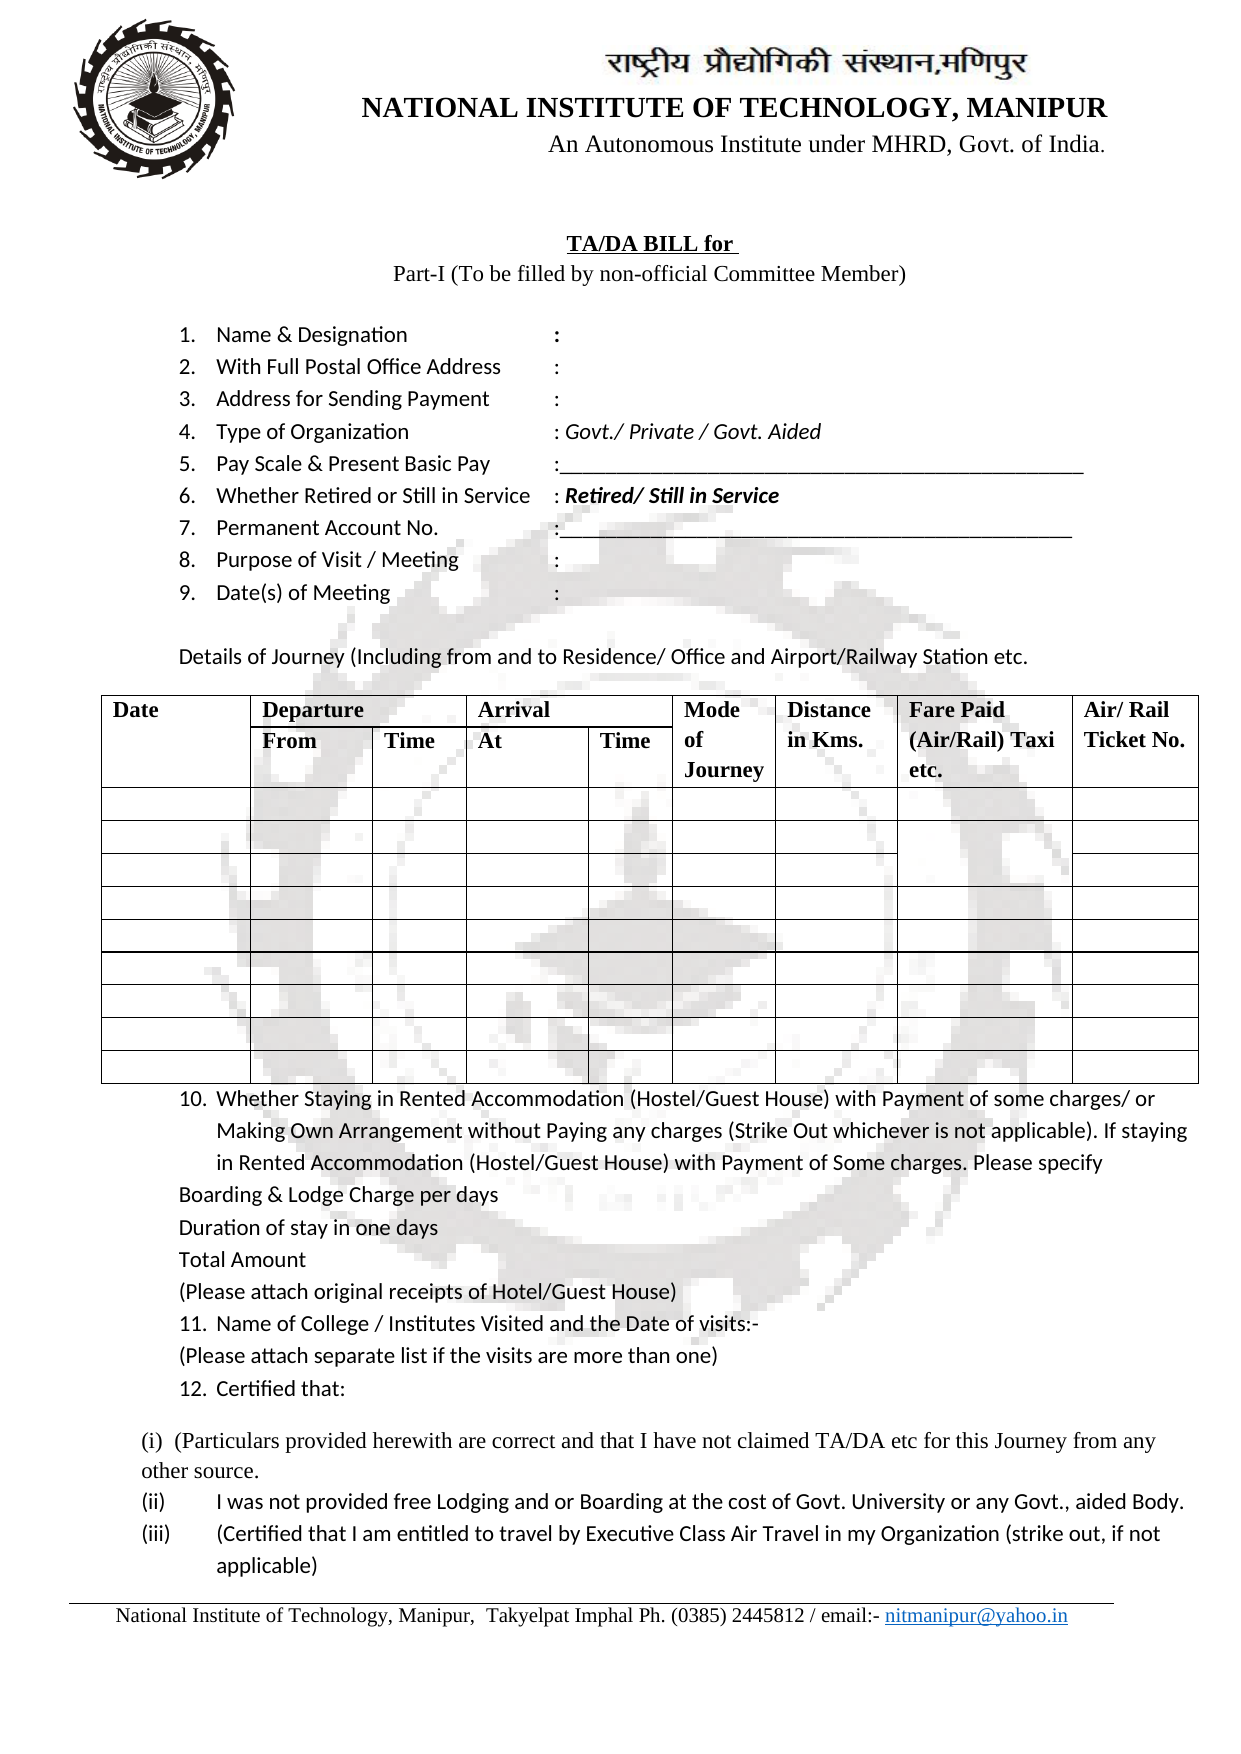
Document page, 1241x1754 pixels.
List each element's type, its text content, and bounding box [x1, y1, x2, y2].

table_header Arrival [467, 696, 672, 726]
table_header Distance in Kms. [776, 696, 897, 787]
table_cell [251, 1051, 372, 1083]
table_header Departure [251, 696, 466, 726]
text (i) (Particulars provided herewith are correct and that I have not claimed TA/DA etc for this Journey from any other source. [141, 1427, 1196, 1483]
table_cell [673, 821, 775, 853]
table_cell [1073, 887, 1198, 918]
table_cell [102, 953, 250, 984]
table_cell From [251, 728, 372, 787]
list Details of Journey (Including from and to Residence/ Office and Airport/Railway Station etc. [178, 642, 1196, 670]
table_cell [898, 887, 1072, 918]
table_cell [102, 985, 250, 1017]
table_cell [373, 887, 466, 918]
table_cell [467, 1018, 588, 1050]
table_cell [251, 920, 372, 951]
text TA/DA BILL for [103, 229, 1196, 256]
list (Please attach separate list if the visits are more than one) [178, 1342, 1196, 1369]
table_cell [589, 887, 672, 918]
list Name of College / Institutes Visited and the Date of visits:- [178, 1309, 1196, 1337]
table_cell [467, 1051, 588, 1083]
table_cell [1073, 1051, 1198, 1083]
table_cell [589, 821, 672, 853]
table_cell [898, 1018, 1072, 1050]
table_cell [589, 920, 672, 951]
table_cell [589, 788, 672, 820]
table_cell [102, 854, 250, 886]
table_cell [898, 953, 1072, 984]
table_cell [251, 821, 372, 853]
table_cell [776, 920, 897, 951]
table_cell [776, 953, 897, 984]
table_cell [1073, 788, 1198, 820]
table_cell Time [373, 728, 466, 787]
list Certified that: [178, 1374, 1196, 1402]
table_cell [673, 953, 775, 984]
table_cell [102, 1051, 250, 1083]
list Whether Staying in Rented Accommodation (Hostel/Guest House) with Payment of some charges/ or Making Own Arrangement without Paying any charges (Strike Out whichever is not applicable). If staying in Rented Accommodation (Hostel/Guest House) with Payment of Some charges. Please specify [178, 1084, 1196, 1176]
list Purpose of Visit / Meeting : [178, 546, 1196, 573]
list Name & Designation : [178, 320, 1196, 348]
table_cell [1073, 854, 1198, 886]
list Whether Retired or Still in Service : Retired/ Still in Service [178, 481, 1196, 509]
table_cell [251, 1018, 372, 1050]
table_cell [1073, 1018, 1198, 1050]
table_header Date [102, 696, 250, 787]
list Address for Sending Payment : [178, 384, 1196, 413]
table_cell [898, 985, 1072, 1017]
table_cell [467, 854, 588, 886]
list Date(s) of Meeting : [178, 578, 1196, 606]
table_cell [1073, 953, 1198, 984]
list Pay Scale & Present Basic Pay :______________________________________________ [178, 449, 1196, 477]
table_cell [776, 985, 897, 1017]
table_header Mode of Journey [673, 696, 775, 787]
table_cell [898, 788, 1072, 820]
table_cell [467, 821, 588, 853]
table_cell [898, 1051, 1072, 1083]
table_cell [673, 1051, 775, 1083]
table_cell [898, 920, 1072, 951]
table_cell Time [589, 728, 672, 787]
table_cell [373, 953, 466, 984]
picture [601, 45, 1041, 86]
table_cell [467, 985, 588, 1017]
list Duration of stay in one days [178, 1213, 1196, 1241]
picture [71, 14, 239, 181]
table_cell [898, 821, 1072, 886]
table_cell [776, 887, 897, 918]
table_cell [373, 1018, 466, 1050]
table_cell [1073, 920, 1198, 951]
list Permanent Account No. :_____________________________________________ [178, 513, 1196, 541]
table_cell [467, 887, 588, 918]
table_cell [673, 854, 775, 886]
table_cell [776, 1051, 897, 1083]
table_cell [251, 887, 372, 918]
table_cell At [467, 728, 588, 787]
table_cell [102, 788, 250, 820]
table_cell [1073, 821, 1198, 853]
list Type of Organization : Govt./ Private / Govt. Aided [178, 417, 1196, 445]
table_cell [673, 985, 775, 1017]
table_cell [589, 1051, 672, 1083]
table_cell [373, 821, 466, 853]
list With Full Postal Office Address : [178, 352, 1196, 380]
table_cell [102, 887, 250, 918]
table_header Air/ Rail Ticket No. [1073, 696, 1198, 787]
table_cell [589, 953, 672, 984]
table_cell [251, 788, 372, 820]
table_cell [373, 985, 466, 1017]
table_cell [673, 788, 775, 820]
list (Certified that I am entitled to travel by Executive Class Air Travel in my Organization (strike out, if not applicable) [141, 1519, 1196, 1579]
table_cell [251, 854, 372, 886]
table_cell [102, 821, 250, 853]
table_cell [776, 854, 897, 886]
table_cell [776, 1018, 897, 1050]
table_cell [467, 953, 588, 984]
table_cell [673, 887, 775, 918]
table_cell [102, 1018, 250, 1050]
list I was not provided free Lodging and or Boarding at the cost of Govt. University or any Govt., aided Body. [141, 1487, 1196, 1515]
list Total Amount [178, 1245, 1196, 1273]
table_cell [589, 854, 672, 886]
table_cell [589, 1018, 672, 1050]
table_cell [251, 953, 372, 984]
text Part-I (To be filled by non-official Committee Member) [103, 260, 1196, 286]
table_cell [776, 788, 897, 820]
table_cell [1073, 985, 1198, 1017]
table_cell [102, 920, 250, 951]
table_cell [467, 788, 588, 820]
table_cell [467, 920, 588, 951]
table_cell [251, 985, 372, 1017]
table_cell [673, 1018, 775, 1050]
table_cell [373, 920, 466, 951]
table_cell [373, 1051, 466, 1083]
table_cell [589, 985, 672, 1017]
list Boarding & Lodge Charge per days [178, 1181, 1196, 1209]
table_cell [673, 920, 775, 951]
table_cell [373, 854, 466, 886]
table_header Fare Paid (Air/Rail) Taxi etc. [898, 696, 1072, 787]
list (Please attach original receipts of Hotel/Guest House) [178, 1277, 1196, 1305]
table_cell [373, 788, 466, 820]
table_cell [776, 821, 897, 853]
